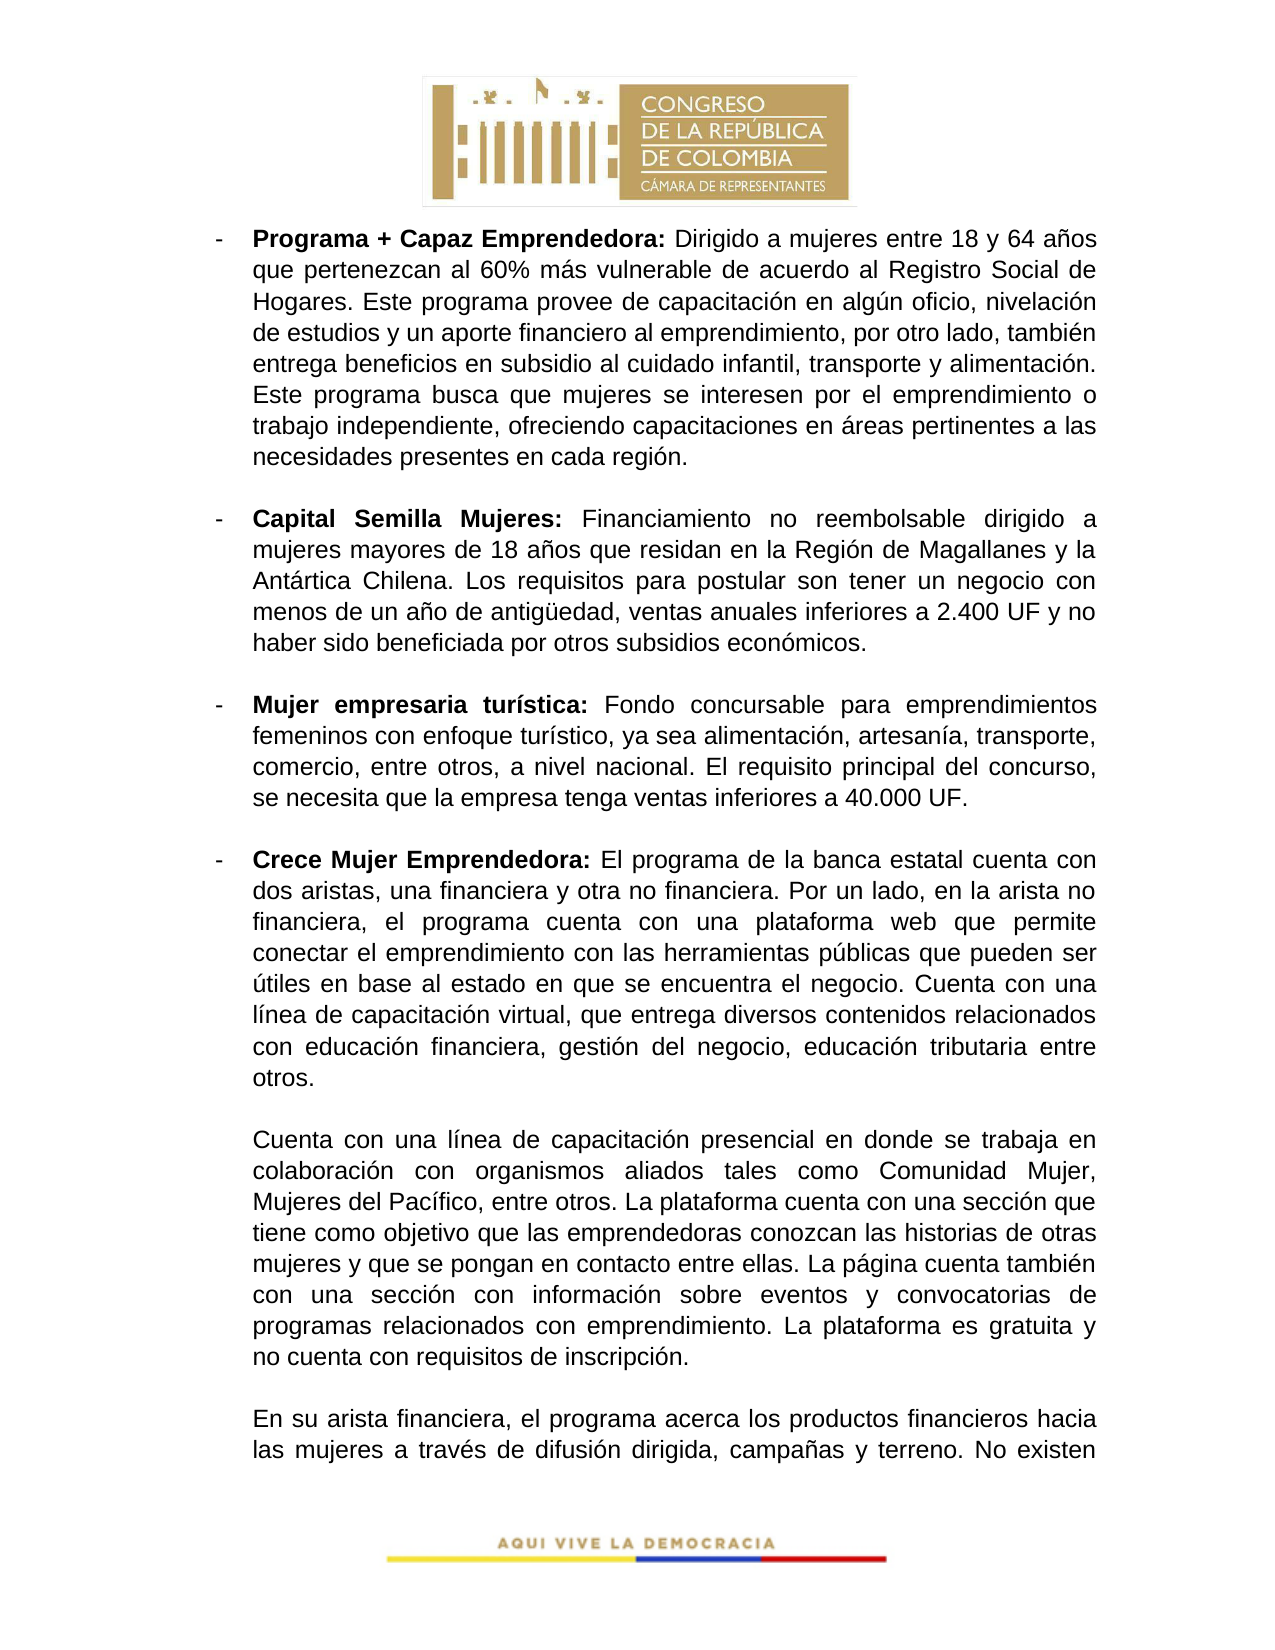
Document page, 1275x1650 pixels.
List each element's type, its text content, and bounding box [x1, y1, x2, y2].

text Cuenta con una línea de capacitación presencial en donde se trabaja en colaboración con organismos aliados tales como Comunidad Mujer, Mujeres del Pacífico, entre otros. La plataforma cuenta con una sección que tiene como objetivo que las emprendedoras conozcan las historias de otras mujeres y que se pongan en contacto entre ellas. La página cuenta también con una sección con información sobre eventos y convocatorias de programas relacionados con emprendimiento. La plataforma es gratuita y no cuenta con requisitos de inscripción. [252, 1125, 1098, 1371]
list Programa + Capaz Emprendedora: Dirigido a mujeres entre 18 y 64 años que pertenezcan al 60% más vulnerable de acuerdo al Registro Social de Hogares. Este programa provee de capacitación en algún oficio, nivelación de estudios y un aporte financiero al emprendimiento, por otro lado, también entrega beneficios en subsidio al cuidado infantil, transporte y alimentación. Este programa busca que mujeres se interesen por el emprendimiento o trabajo independiente, ofreciendo capacitaciones en áreas pertinentes a las necesidades presentes en cada región. [215, 224, 1098, 471]
list Capital Semilla Mujeres: Financiamiento no reembolsable dirigido a mujeres mayores de 18 años que residan en la Región de Magallanes y la Antártica Chilena. Los requisitos para postular son tener un negocio con menos de un año de antigüedad, ventas anuales inferiores a 2.400 UF y no haber sido beneficiada por otros subsidios económicos. [215, 504, 1098, 657]
list Mujer empresaria turística: Fondo concursable para emprendimientos femeninos con enfoque turístico, ya sea alimentación, artesanía, transporte, comercio, entre otros, a nivel nacional. El requisito principal del concurso, se necesita que la empresa tenga ventas inferiores a 40.000 UF. [215, 690, 1098, 812]
picture [417, 73, 858, 210]
list Crece Mujer Emprendedora: El programa de la banca estatal cuenta con dos aristas, una financiera y otra no financiera. Por un lado, en la arista no financiera, el programa cuenta con una plataforma web que permite conectar el emprendimiento con las herramientas públicas que pueden ser útiles en base al estado en que se encuentra el negocio. Cuenta con una línea de capacitación virtual, que entrega diversos contenidos relacionados con educación financiera, gestión del negocio, educación tributaria entre otros. [215, 845, 1098, 1091]
picture [341, 1500, 934, 1579]
